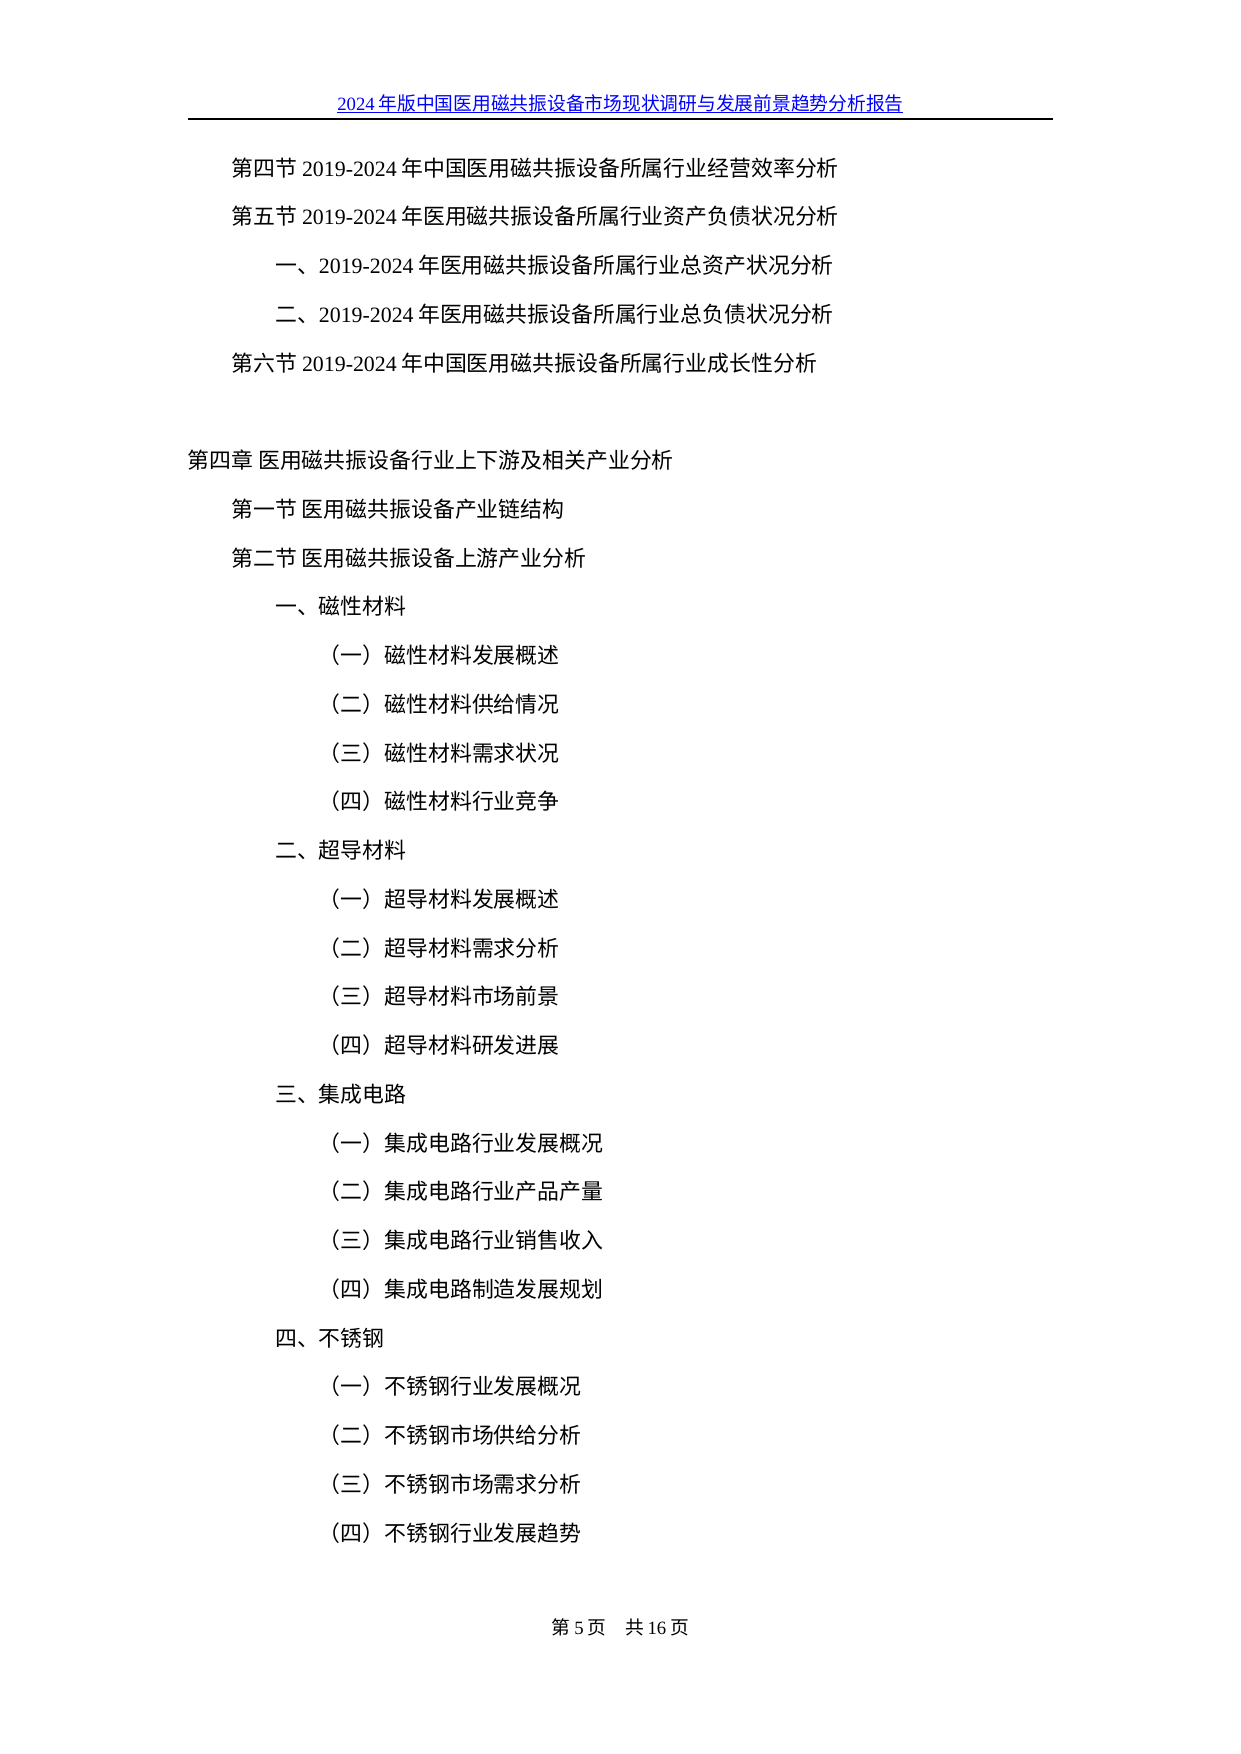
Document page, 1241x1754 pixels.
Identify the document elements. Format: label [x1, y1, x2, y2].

text [187, 150, 1053, 1548]
